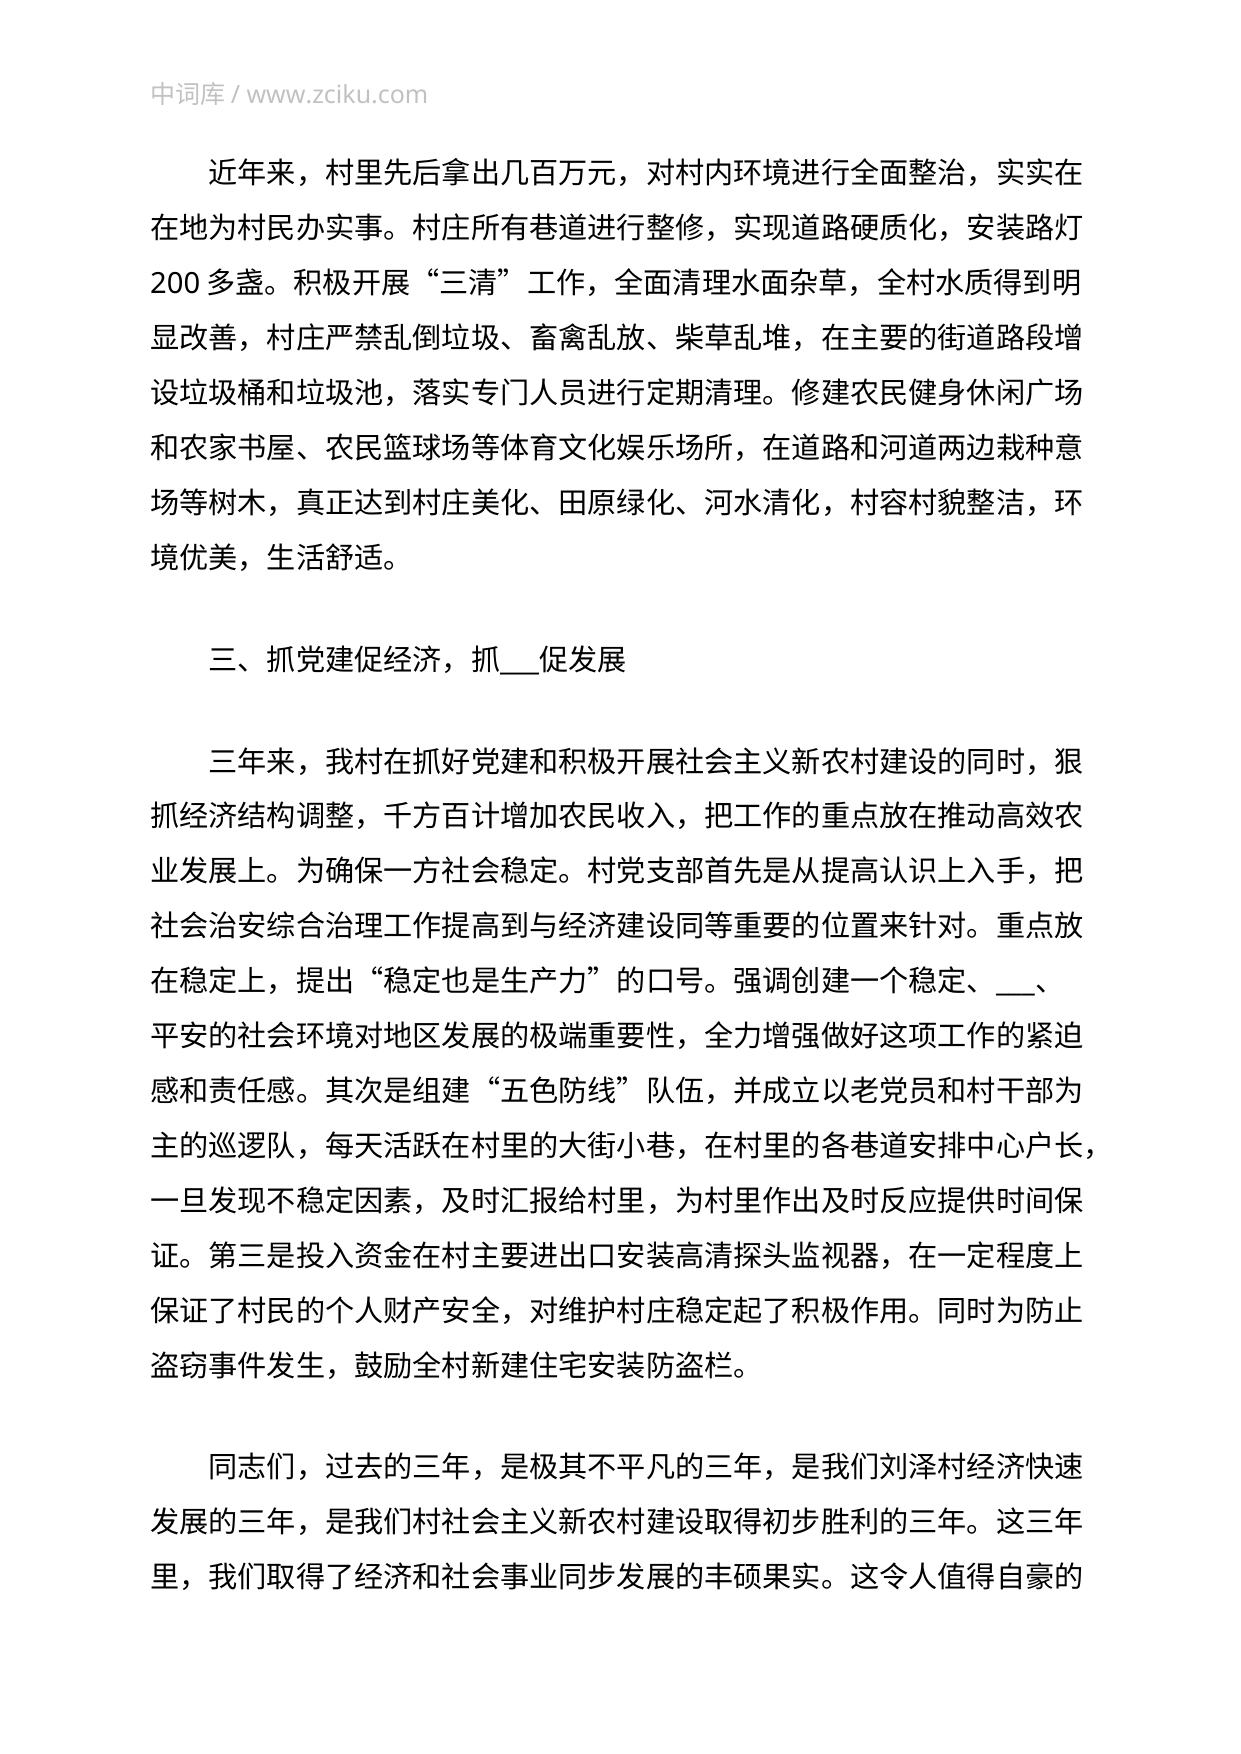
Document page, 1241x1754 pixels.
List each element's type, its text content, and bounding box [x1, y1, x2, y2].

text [150, 1444, 1090, 1596]
text 三、抓党建促经济，抓___促发展 [150, 636, 1090, 678]
text 近年来，村里先后拿出几百万元，对村内环境进行全面整治，实实在在地为村民办实事。村庄所有巷道进行整修，实现道路硬质化，安装路灯200多盏。积极开展“三清”工作，全面清理水面杂草，全村水质得到明显改善，村庄严禁乱倒垃圾、畜禽乱放、柴草乱堆，在主要的街道路段增设垃圾桶和垃圾池，落实专门人员进行定期清理。修建农民健身休闲广场和农家书屋、农民篮球场等体育文化娱乐场所，在道路和河道两边栽种意场等树木，真正达到村庄美化、田原绿化、河水清化，村容村貌整洁，环境优美，生活舒适。 [150, 150, 1090, 577]
text 三年来，我村在抓好党建和积极开展社会主义新农村建设的同时，狠抓经济结构调整，千方百计增加农民收入，把工作的重点放在推动高效农业发展上。为确保一方社会稳定。村党支部首先是从提高认识上入手，把社会治安综合治理工作提高到与经济建设同等重要的位置来针对。重点放在稳定上，提出“稳定也是生产力”的口号。强调创建一个稳定、___、平安的社会环境对地区发展的极端重要性，全力增强做好这项工作的紧迫感和责任感。其次是组建“五色防线”队伍，并成立以老党员和村干部为主的巡逻队，每天活跃在村里的大街小巷，在村里的各巷道安排中心户长，一旦发现不稳定因素，及时汇报给村里，为村里作出及时反应提供时间保证。第三是投入资金在村主要进出口安装高清探头监视器，在一定程度上保证了村民的个人财产安全，对维护村庄稳定起了积极作用。同时为防止盗窃事件发生，鼓励全村新建住宅安装防盗栏。 [150, 738, 1090, 1384]
